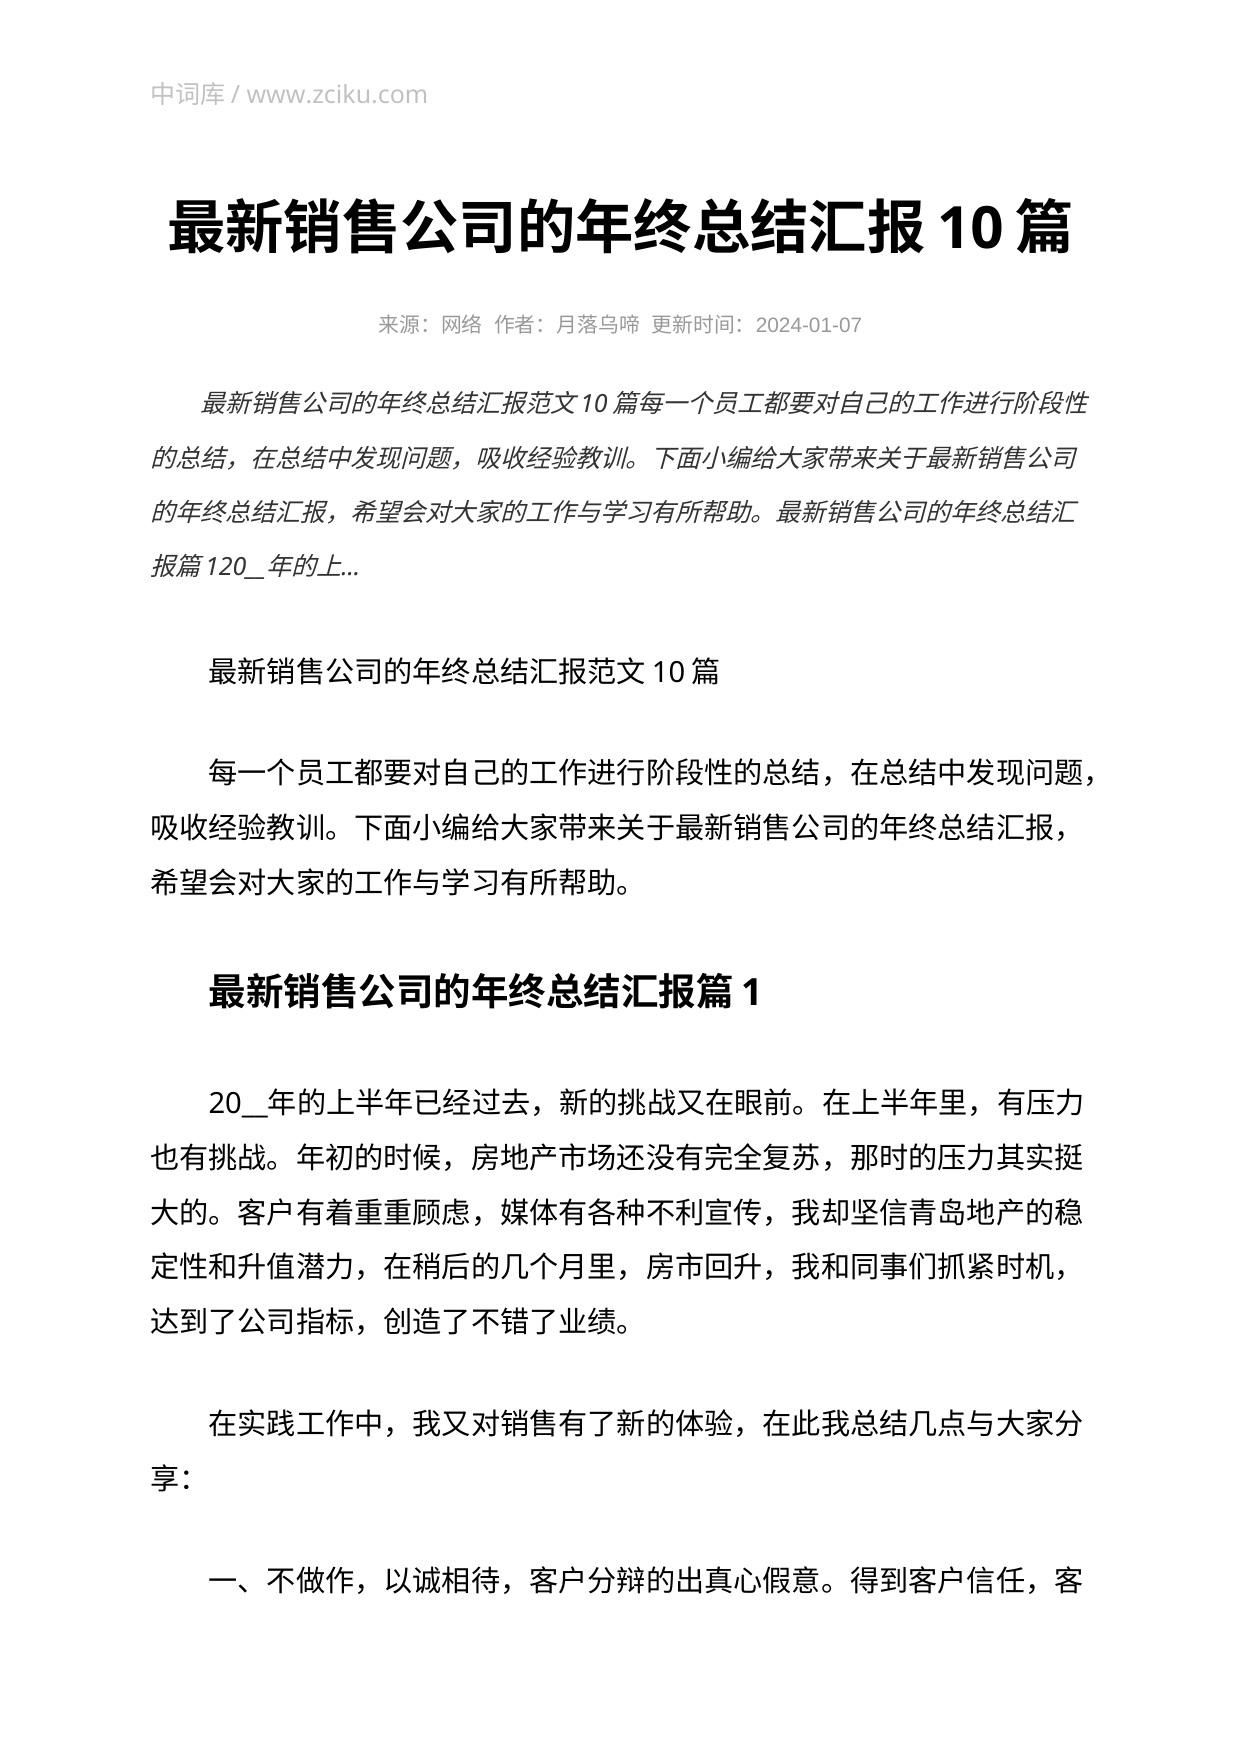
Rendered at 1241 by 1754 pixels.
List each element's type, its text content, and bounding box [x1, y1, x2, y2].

subtitle 最新销售公司的年终总结汇报10篇 [150, 181, 1090, 266]
text 每一个员工都要对自己的工作进行阶段性的总结，在总结中发现问题，吸收经验教训。下面小编给大家带来关于最新销售公司的年终总结汇报，希望会对大家的工作与学习有所帮助。 [150, 750, 1090, 902]
text 来源：网络 作者：月落乌啼 更新时间：2024-01-07 [150, 313, 1090, 337]
text 20__年的上半年已经过去，新的挑战又在眼前。在上半年里，有压力也有挑战。年初的时候，房地产市场还没有完全复苏，那时的压力其实挺大的。客户有着重重顾虑，媒体有各种不利宣传，我却坚信青岛地产的稳定性和升值潜力，在稍后的几个月里，房市回升，我和同事们抓紧时机，达到了公司指标，创造了不错了业绩。 [150, 1079, 1090, 1341]
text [150, 1557, 1090, 1600]
text 最新销售公司的年终总结汇报范文10篇 [150, 648, 1090, 691]
text 在实践工作中，我又对销售有了新的体验，在此我总结几点与大家分享： [150, 1401, 1090, 1498]
text 最新销售公司的年终总结汇报范文10篇每一个员工都要对自己的工作进行阶段性的总结，在总结中发现问题，吸收经验教训。下面小编给大家带来关于最新销售公司的年终总结汇报，希望会对大家的工作与学习有所帮助。最新销售公司的年终总结汇报篇120__年的上... [150, 384, 1090, 583]
text 最新销售公司的年终总结汇报篇1 [150, 962, 1090, 1016]
